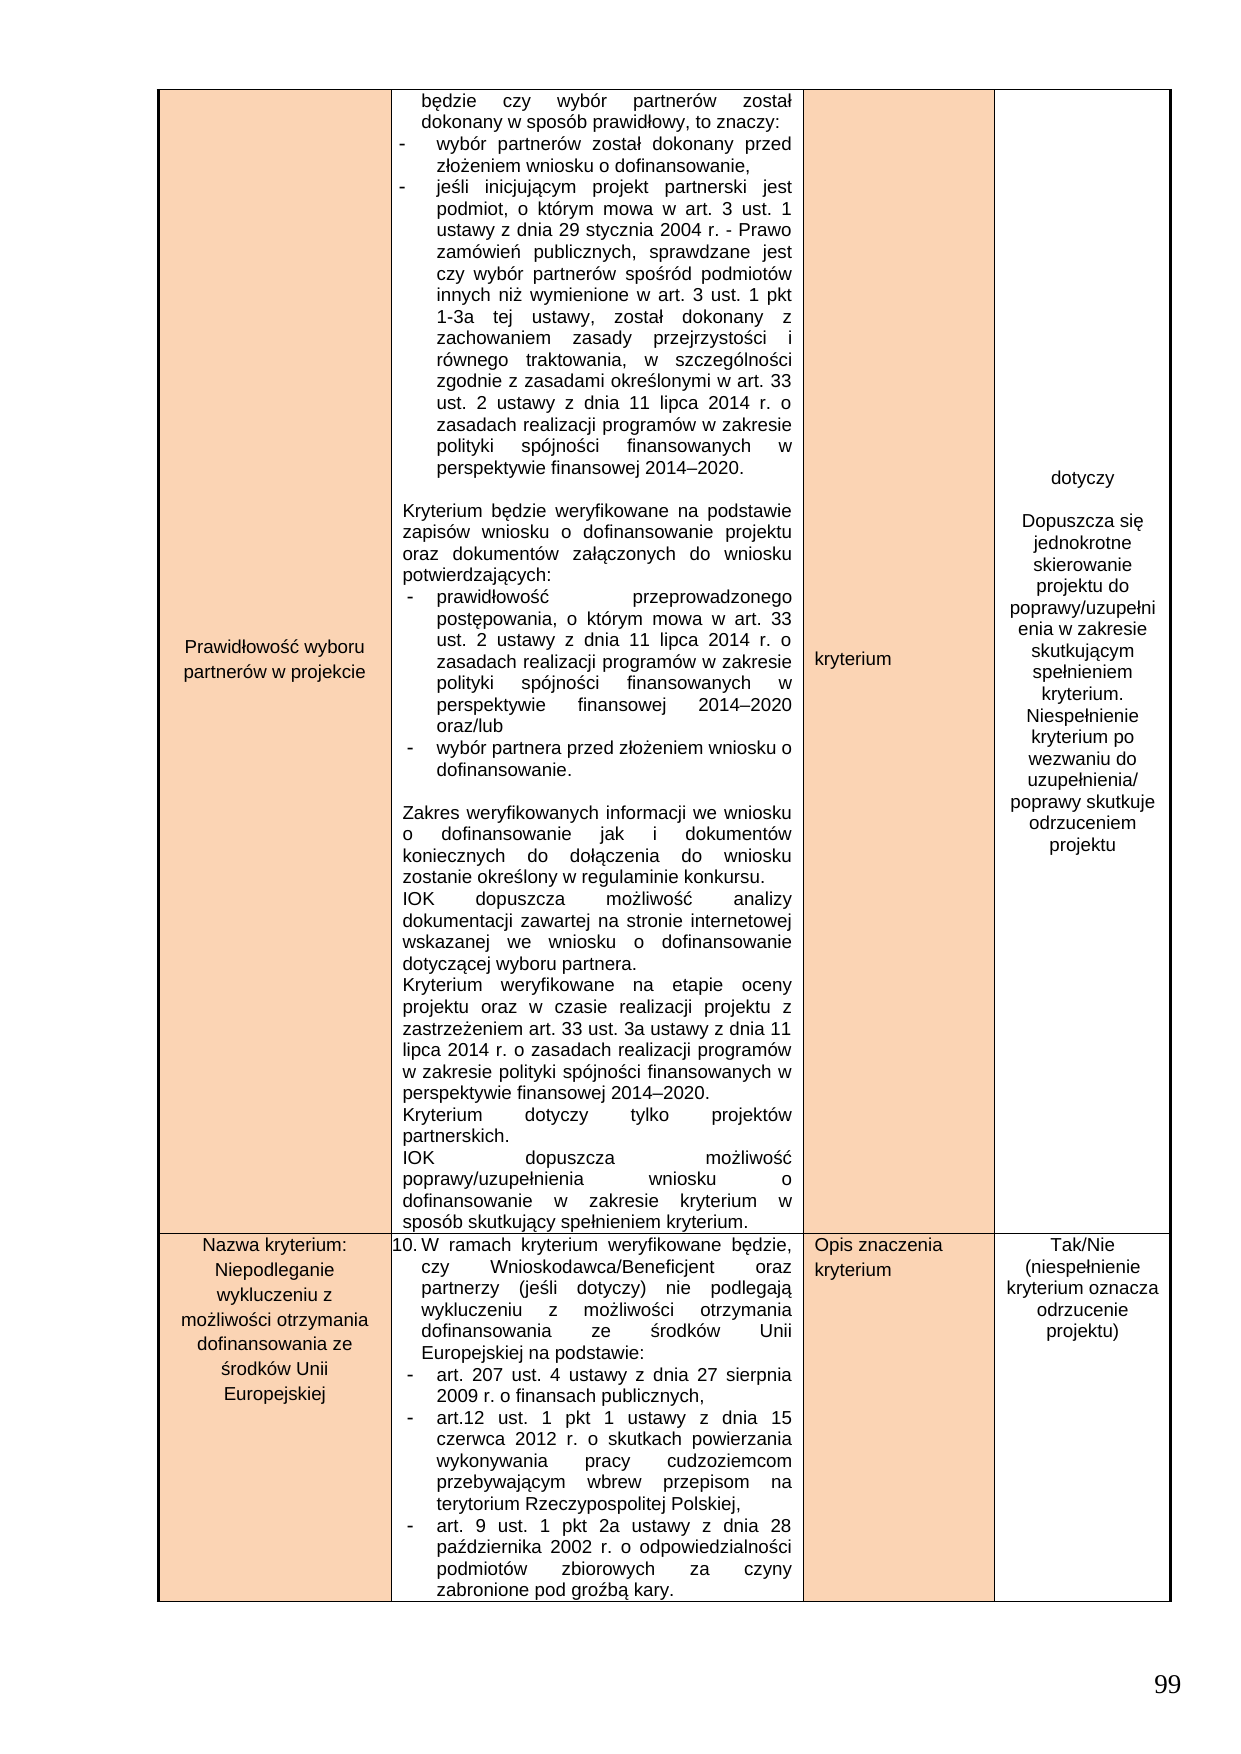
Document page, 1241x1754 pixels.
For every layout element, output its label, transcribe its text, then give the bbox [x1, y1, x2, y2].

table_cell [160, 1234, 391, 1601]
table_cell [160, 90, 391, 1233]
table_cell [804, 1234, 994, 1601]
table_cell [804, 90, 994, 1233]
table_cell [392, 1234, 803, 1601]
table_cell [995, 1234, 1169, 1601]
